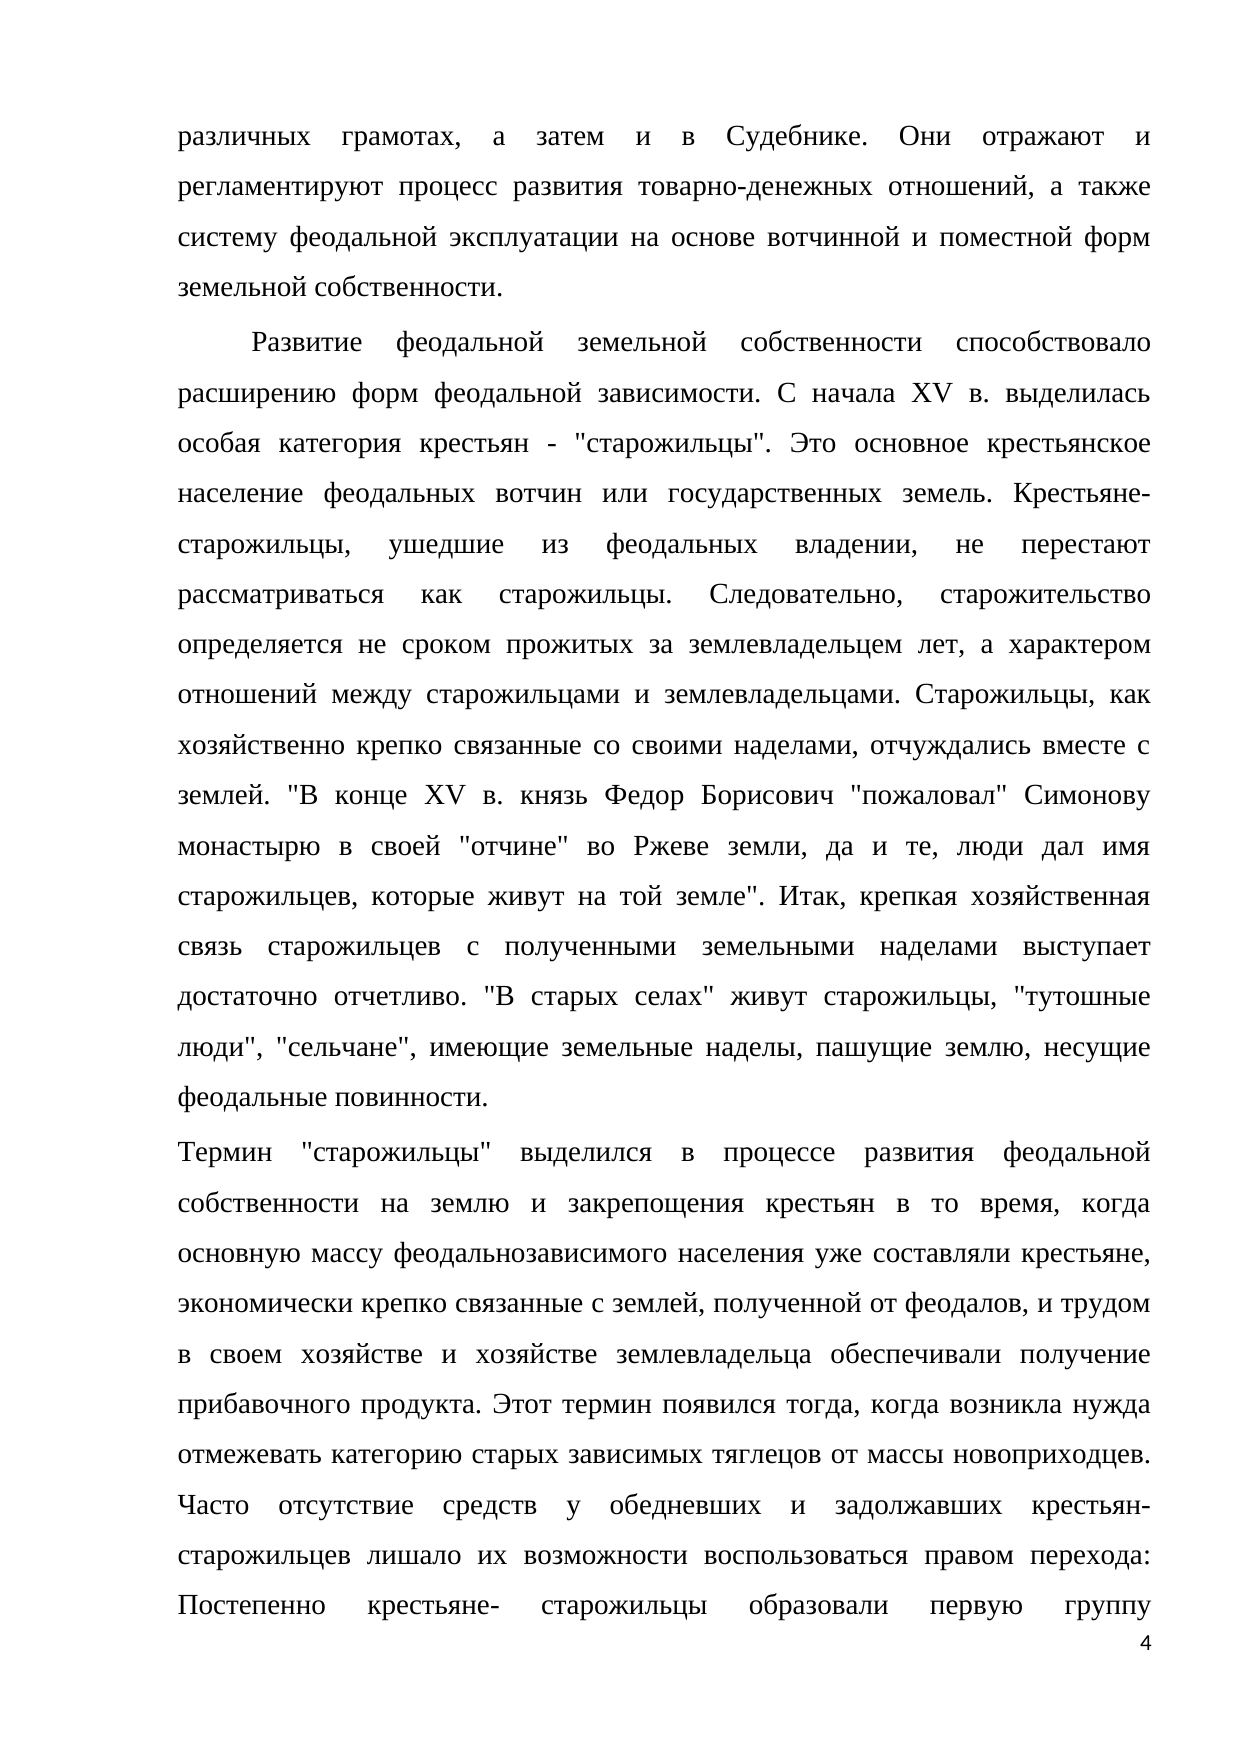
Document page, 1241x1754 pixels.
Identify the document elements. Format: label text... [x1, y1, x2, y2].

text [177, 1134, 1152, 1621]
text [177, 118, 1152, 303]
text Развитие феодальной земельной собственности способствовало расширению форм феодальной зависимости. С начала XV в. выделилась особая категория крестьян - "старожильцы". Это основное крестьянское население феодальных вотчин или государственных земель. Крестьяне- старожильцы, ушедшие из феодальных владении, не перестают рассматриваться как старожильцы. Следовательно, старожительство определяется не сроком прожитых за землевладельцем лет, а характером отношений между старожильцами и землевладельцами. Старожильцы, как хозяйственно крепко связанные со своими наделами, отчуждались вместе с землей. "В конце XV в. князь Федор Борисович "пожаловал" Симонову монастырю в своей "отчине" во Ржеве земли, да и те, люди дал имя старожильцев, которые живут на той земле". Итак, крепкая хозяйственная связь старожильцев с полученными земельными наделами выступает достаточно отчетливо. "В старых селах" живут старожильцы, "тутошные люди", "сельчане", имеющие земельные наделы, пашущие землю, несущие феодальные повинности. [177, 324, 1152, 1113]
